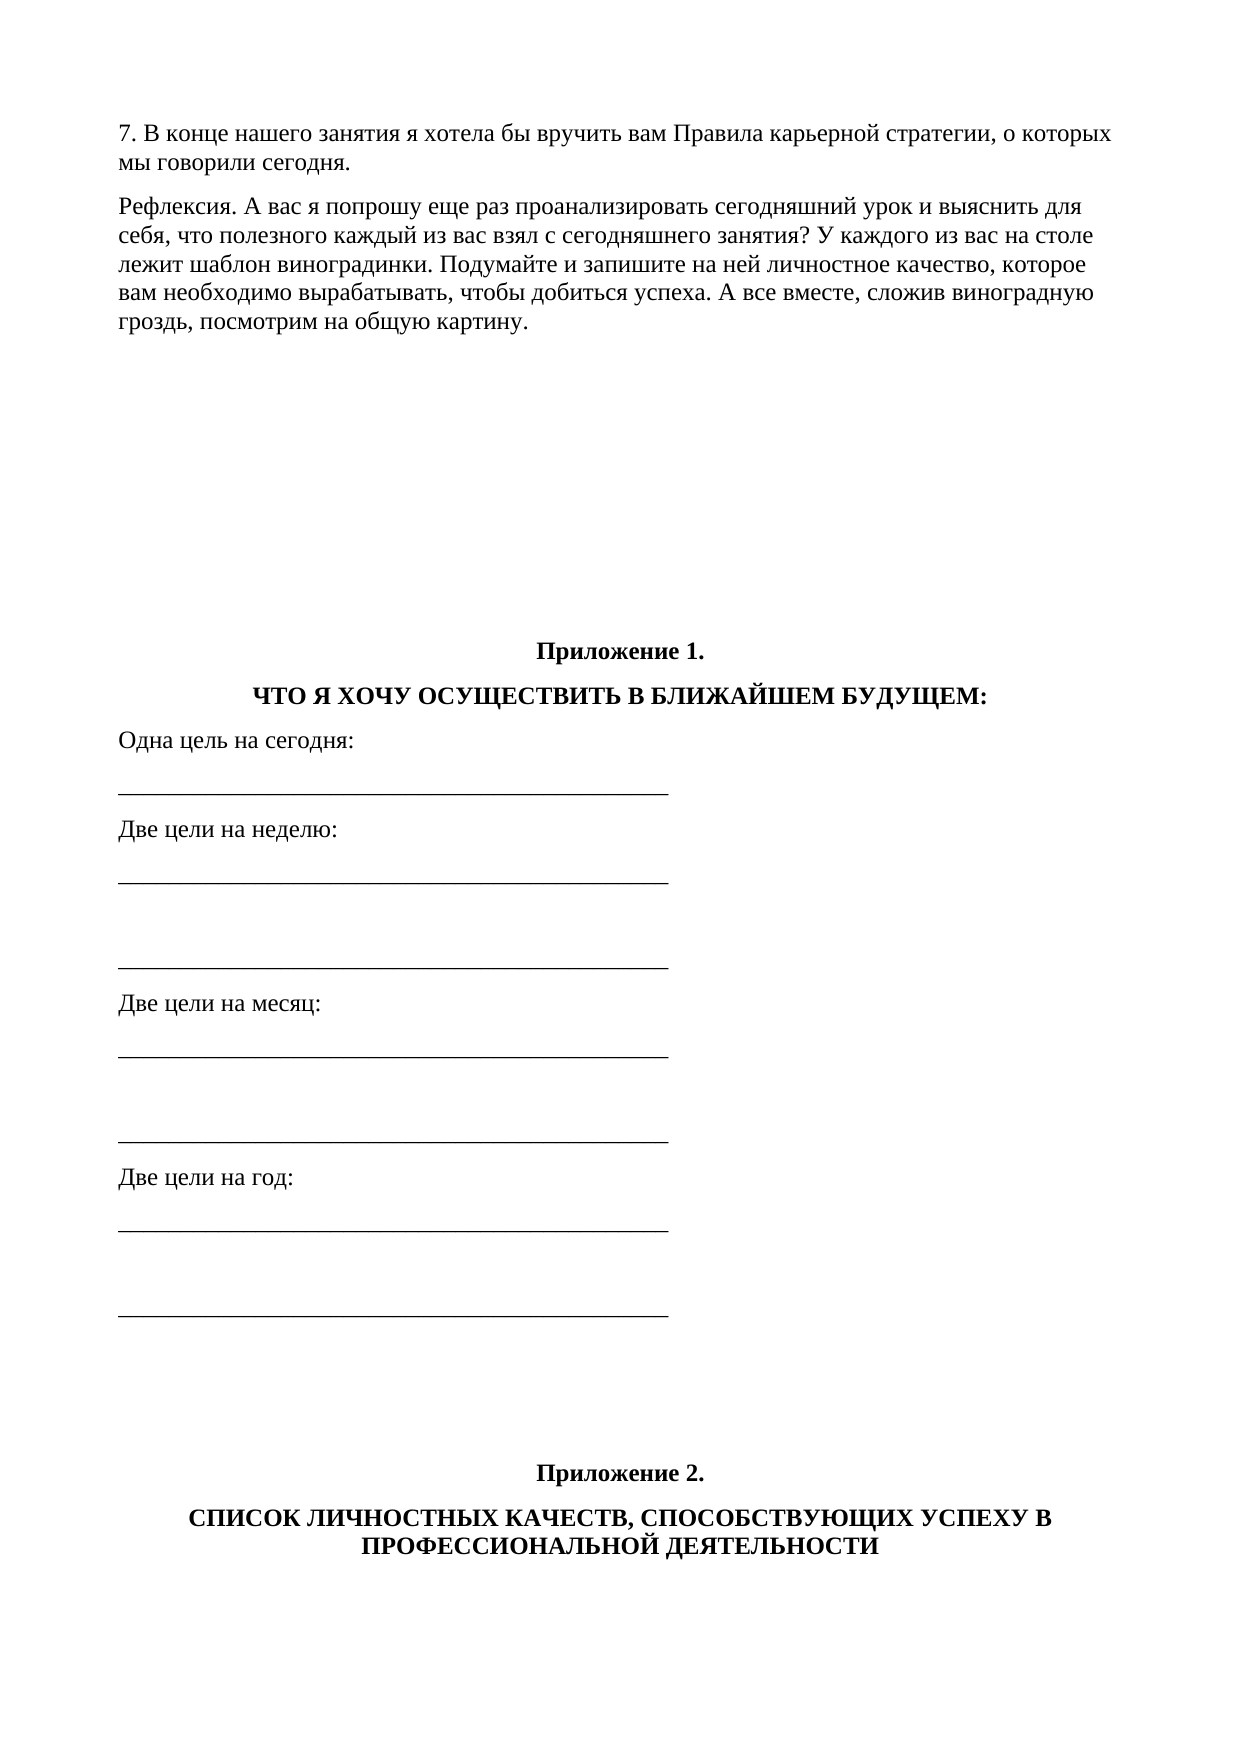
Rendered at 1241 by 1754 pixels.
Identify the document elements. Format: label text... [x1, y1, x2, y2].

text Приложение 1. [118, 636, 1122, 665]
text 7. В конце нашего занятия я хотела бы вручить вам Правила карьерной стратегии, о которых мы говорили сегодня. [118, 118, 1122, 176]
text ЧТО Я ХОЧУ ОСУЩЕСТВИТЬ В БЛИЖАЙШЕМ БУДУЩЕМ: [118, 681, 1122, 709]
text Две цели на год: [118, 1162, 1122, 1191]
text Две цели на месяц: [118, 988, 1122, 1017]
text СПИСОК ЛИЧНОСТНЫХ КАЧЕСТВ, СПОСОБСТВУЮЩИХ УСПЕХУ В ПРОФЕССИОНАЛЬНОЙ ДЕЯТЕЛЬНОСТИ [118, 1503, 1122, 1560]
text ____________________________________________ [118, 769, 1122, 798]
text Одна цель на сегодня: [118, 725, 1122, 754]
text ____________________________________________ [118, 1032, 1122, 1061]
text Две цели на неделю: [118, 814, 1122, 843]
text ____________________________________________ [118, 1117, 1122, 1146]
text Рефлексия. А вас я попрошу еще раз проанализировать сегодняшний урок и выяснить для себя, что полезного каждый из вас взял с сегодняшнего занятия? У каждого из вас на столе лежит шаблон виноградинки. Подумайте и запишите на ней личностное качество, которое вам необходимо вырабатывать, чтобы добиться успеха. А все вместе, сложив виноградную гроздь, посмотрим на общую картину. [118, 191, 1122, 335]
text Приложение 2. [118, 1458, 1122, 1487]
text ____________________________________________ [118, 1206, 1122, 1235]
text ____________________________________________ [118, 1291, 1122, 1320]
text ____________________________________________ [118, 858, 1122, 887]
text ____________________________________________ [118, 943, 1122, 972]
